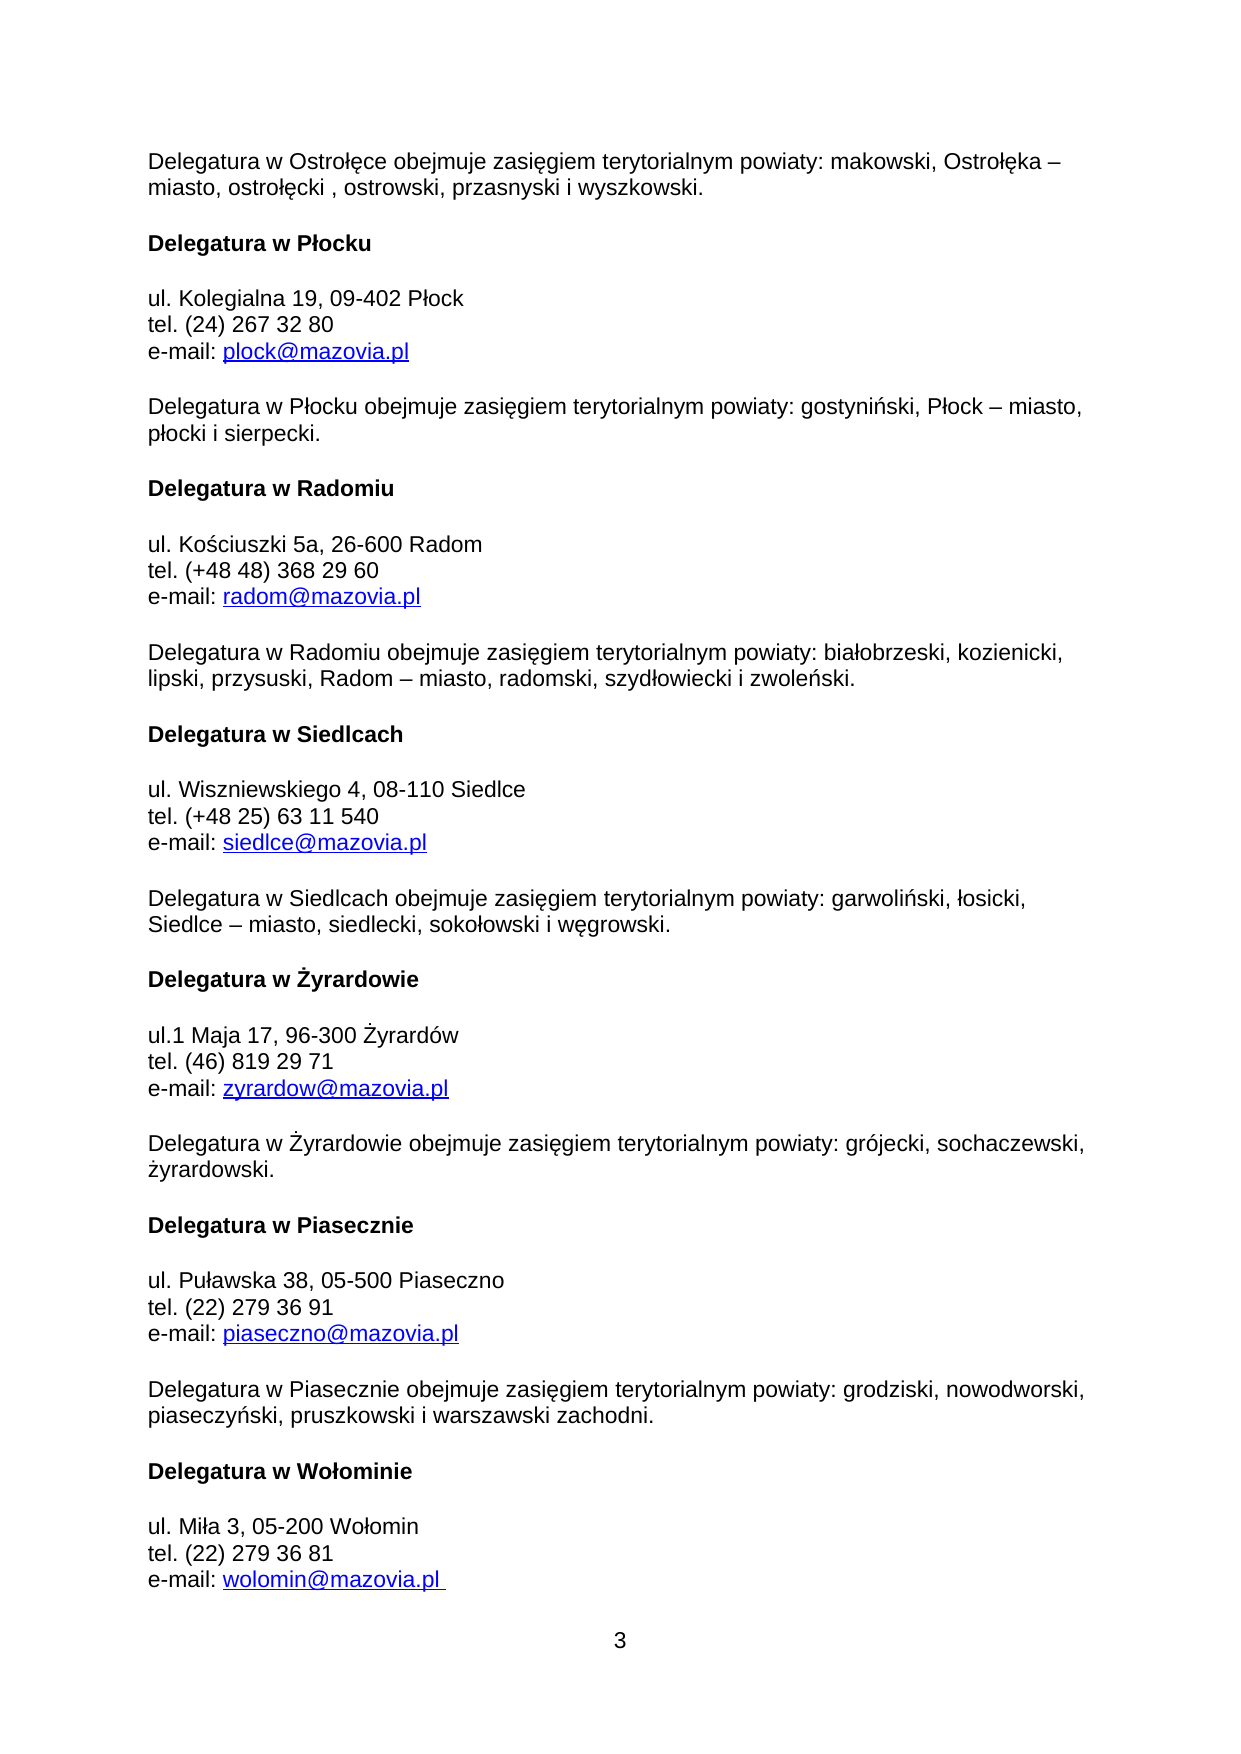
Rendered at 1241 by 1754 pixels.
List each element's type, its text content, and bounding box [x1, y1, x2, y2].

text ul. Wiszniewskiego 4, 08-110 Siedlce tel. (+48 25) 63 11 540 e-mail: siedlce@mazovia.pl [148, 776, 1093, 855]
text Delegatura w Ostrołęce obejmuje zasięgiem terytorialnym powiaty: makowski, Ostrołęka – miasto, ostrołęcki , ostrowski, przasnyski i wyszkowski. [148, 148, 1093, 200]
text Delegatura w Płocku [148, 229, 1093, 256]
text Delegatura w Radomiu obejmuje zasięgiem terytorialnym powiaty: białobrzeski, kozienicki, lipski, przysuski, Radom – miasto, radomski, szydłowiecki i zwoleński. [148, 639, 1093, 692]
text Delegatura w Siedlcach [148, 721, 1093, 747]
text Delegatura w Piasecznie [148, 1212, 1093, 1238]
text Delegatura w Wołominie [148, 1458, 1093, 1484]
text ul. Miła 3, 05-200 Wołomin tel. (22) 279 36 81 e-mail: wolomin@mazovia.pl [148, 1513, 1093, 1592]
text ul. Puławska 38, 05-500 Piaseczno tel. (22) 279 36 91 e-mail: piaseczno@mazovia.pl [148, 1267, 1093, 1347]
text ul. Kolegialna 19, 09-402 Płock tel. (24) 267 32 80 e-mail: plock@mazovia.pl [148, 285, 1093, 364]
text Delegatura w Radomiu [148, 475, 1093, 501]
text ul. Kościuszki 5a, 26-600 Radom tel. (+48 48) 368 29 60 e-mail: radom@mazovia.pl [148, 531, 1093, 610]
text Delegatura w Siedlcach obejmuje zasięgiem terytorialnym powiaty: garwoliński, łosicki, Siedlce – miasto, siedlecki, sokołowski i węgrowski. [148, 884, 1093, 937]
text ul.1 Maja 17, 96-300 Żyrardów tel. (46) 819 29 71 e-mail: zyrardow@mazovia.pl [148, 1022, 1093, 1101]
text Delegatura w Żyrardowie [148, 966, 1093, 993]
text Delegatura w Płocku obejmuje zasięgiem terytorialnym powiaty: gostyniński, Płock – miasto, płocki i sierpecki. [148, 393, 1093, 446]
text Delegatura w Piasecznie obejmuje zasięgiem terytorialnym powiaty: grodziski, nowodworski, piaseczyński, pruszkowski i warszawski zachodni. [148, 1376, 1093, 1428]
text Delegatura w Żyrardowie obejmuje zasięgiem terytorialnym powiaty: grójecki, sochaczewski, żyrardowski. [148, 1130, 1093, 1183]
